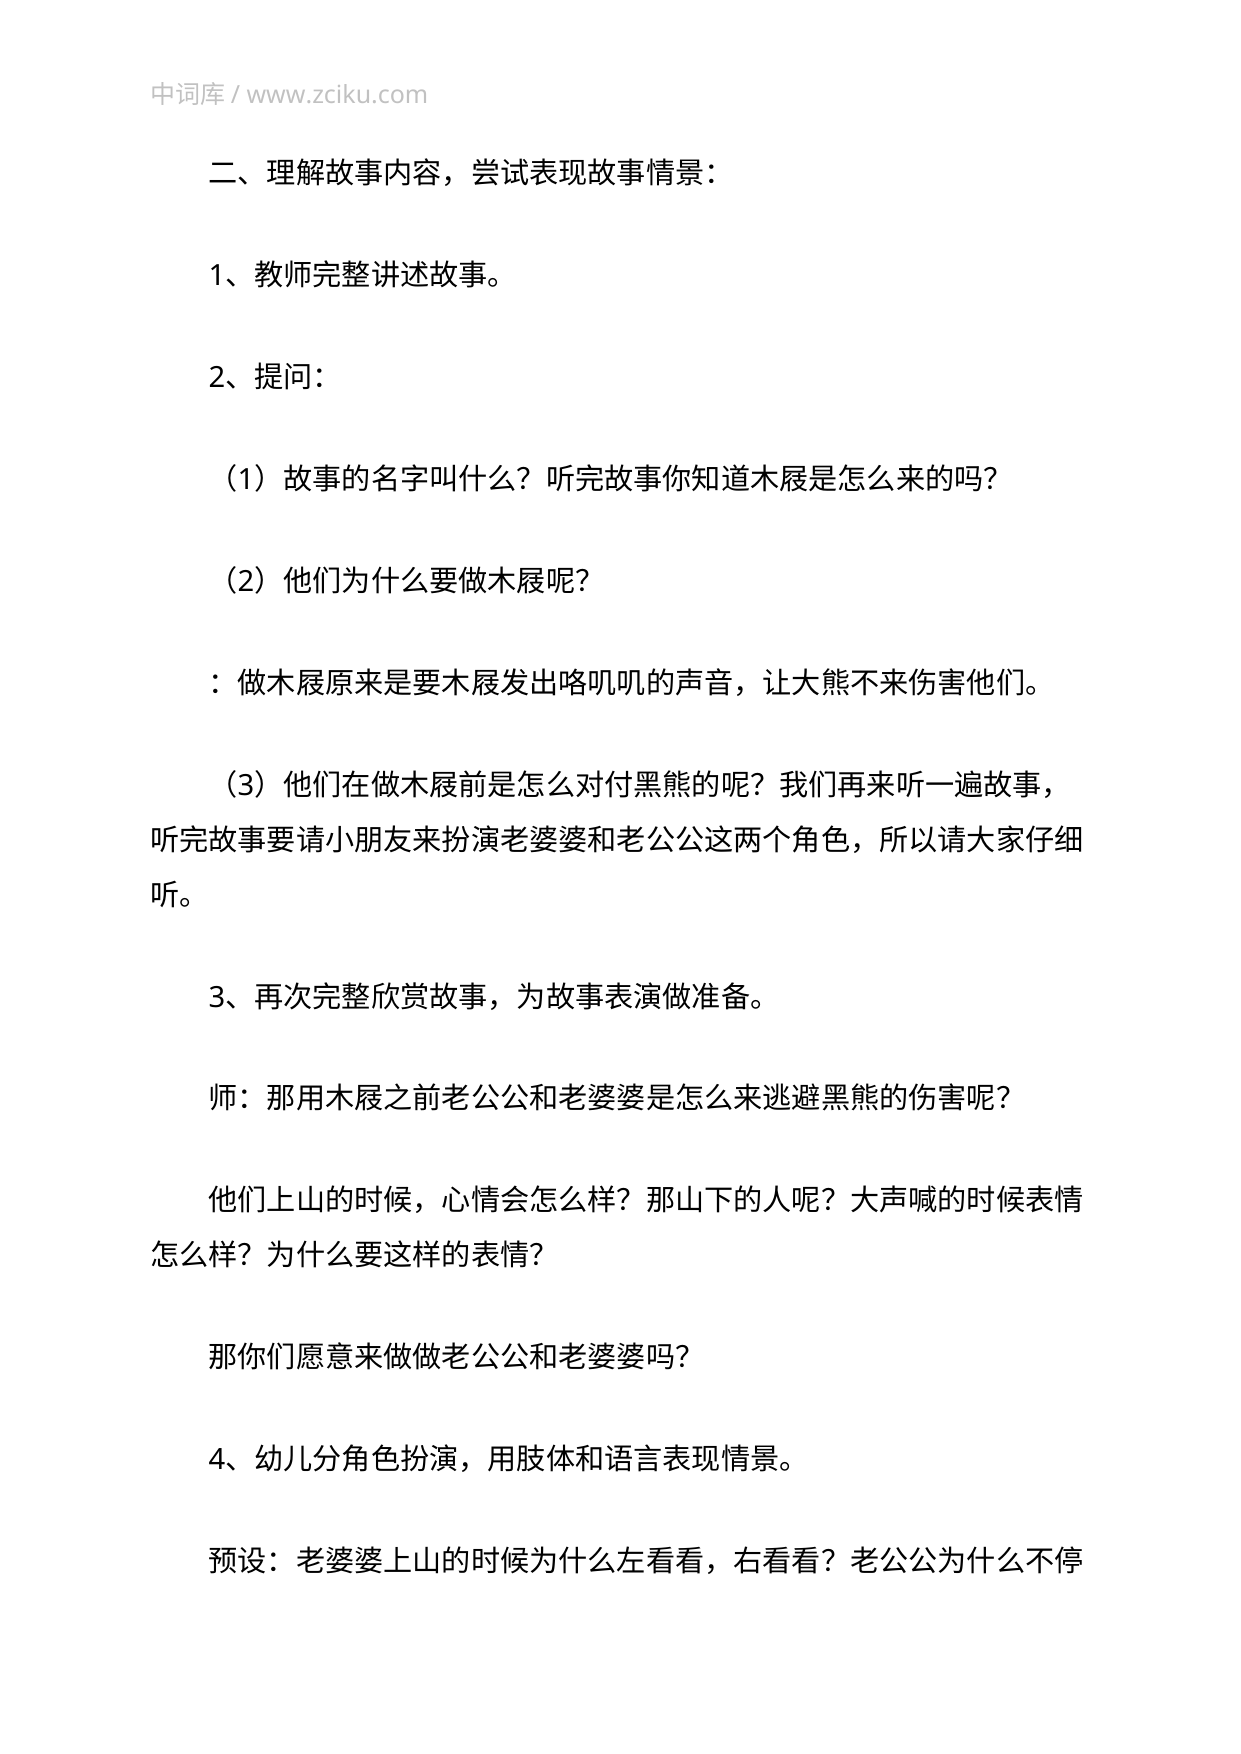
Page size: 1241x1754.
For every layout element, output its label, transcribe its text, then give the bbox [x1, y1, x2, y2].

text 二、理解故事内容，尝试表现故事情景： [150, 150, 1090, 192]
text 他们上山的时候，心情会怎么样？那山下的人呢？大声喊的时候表情怎么样？为什么要这样的表情？ [150, 1177, 1090, 1274]
text 3、再次完整欣赏故事，为故事表演做准备。 [150, 973, 1090, 1016]
text 1、教师完整讲述故事。 [150, 252, 1090, 294]
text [150, 1537, 1090, 1579]
text （1）故事的名字叫什么？听完故事你知道木屐是怎么来的吗？ [150, 456, 1090, 498]
text （2）他们为什么要做木屐呢？ [150, 558, 1090, 600]
text 2、提问： [150, 354, 1090, 396]
text ：做木屐原来是要木屐发出咯叽叽的声音，让大熊不来伤害他们。 [150, 660, 1090, 702]
text 4、幼儿分角色扮演，用肢体和语言表现情景。 [150, 1435, 1090, 1478]
text 那你们愿意来做做老公公和老婆婆吗？ [150, 1333, 1090, 1376]
text （3）他们在做木屐前是怎么对付黑熊的呢？我们再来听一遍故事，听完故事要请小朋友来扮演老婆婆和老公公这两个角色，所以请大家仔细听。 [150, 761, 1090, 914]
text 师：那用木屐之前老公公和老婆婆是怎么来逃避黑熊的伤害呢？ [150, 1075, 1090, 1117]
